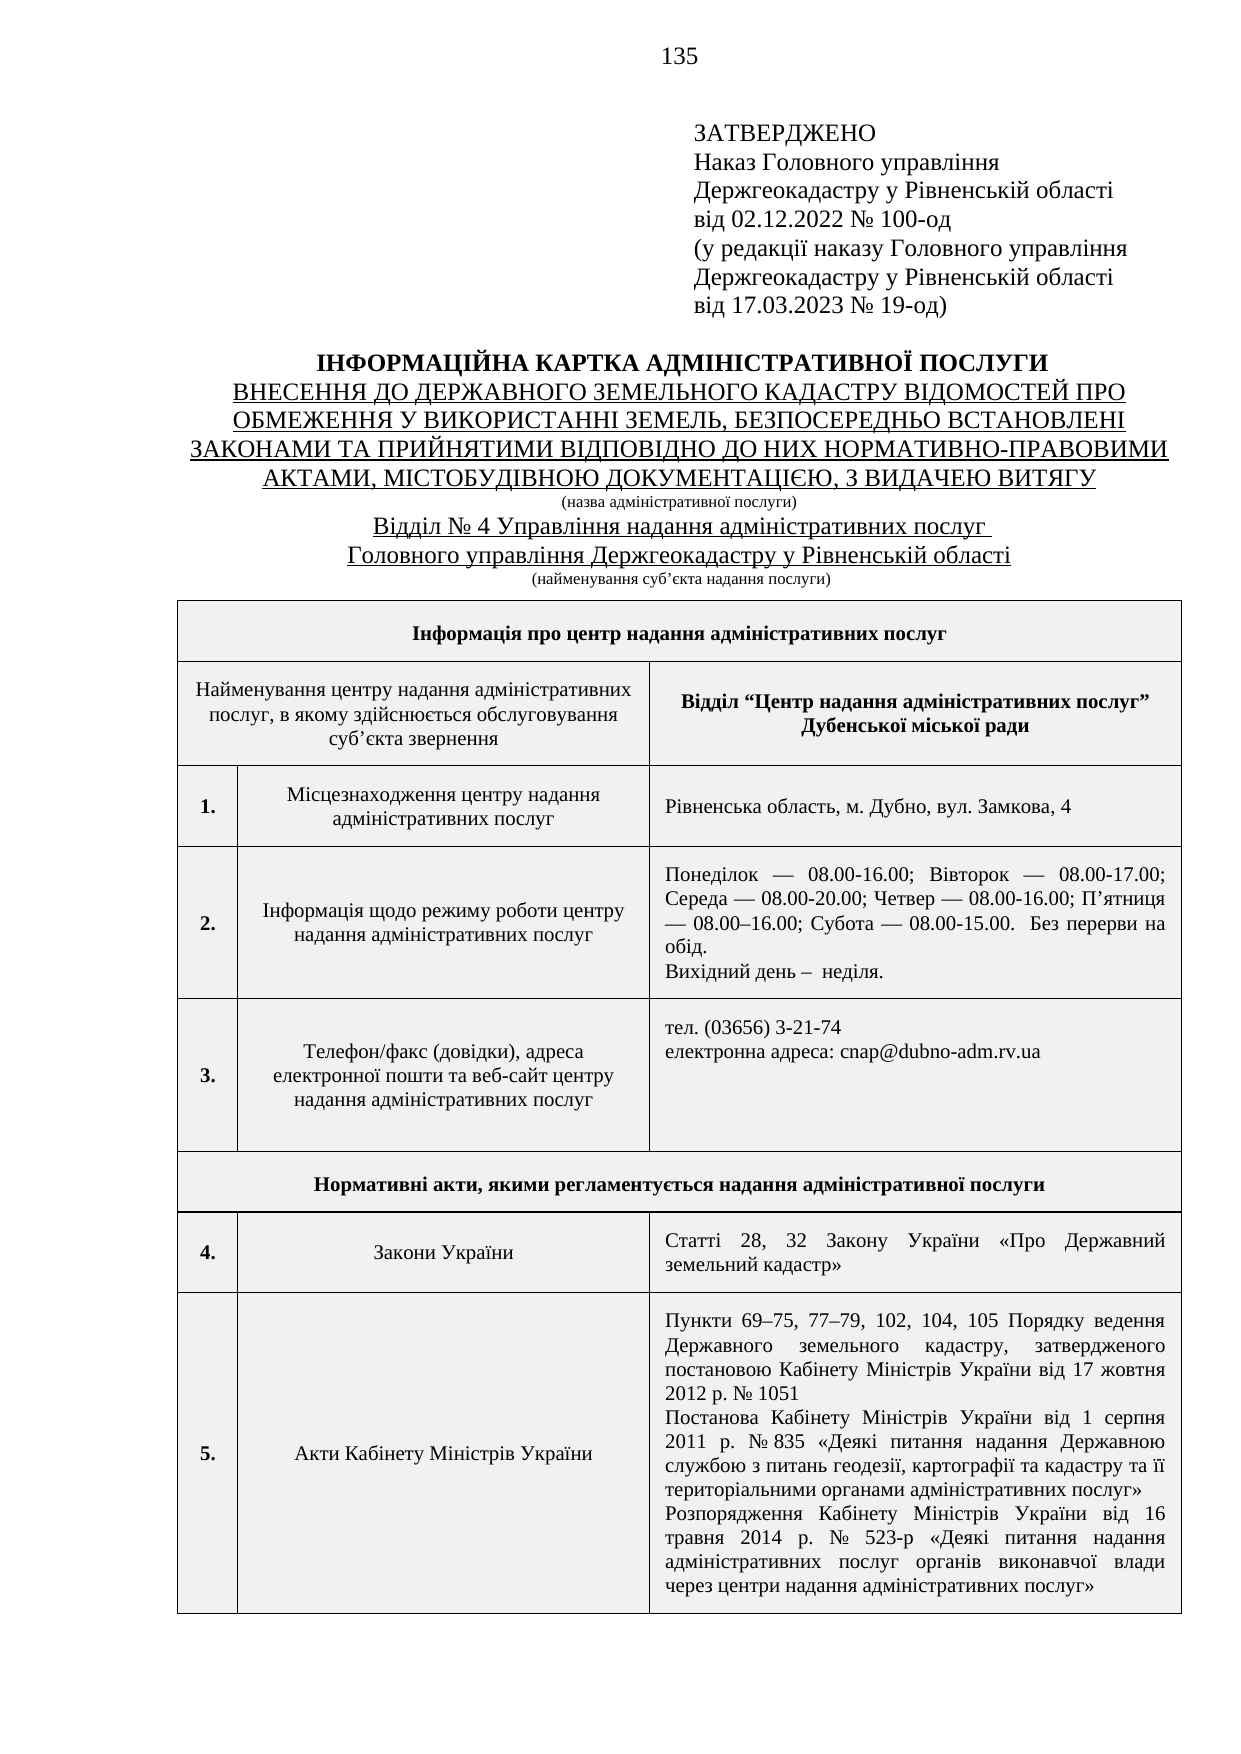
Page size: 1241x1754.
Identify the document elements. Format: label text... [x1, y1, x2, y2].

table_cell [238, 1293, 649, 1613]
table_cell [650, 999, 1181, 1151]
text Відділ № 4 Управління надання адміністративних послуг [177, 511, 1181, 540]
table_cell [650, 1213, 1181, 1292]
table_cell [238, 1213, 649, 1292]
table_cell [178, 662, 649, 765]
text внесення до Державного земельного кадастру відомостей про обмеження у використанні земель, безпосередньо встановлені законами та прийнятими відповідно до них нормативно-правовими актами, містобудівною документацією, з видачею витягу [833, 377, 1181, 492]
text (найменування суб’єкта надання послуги) [177, 568, 1181, 588]
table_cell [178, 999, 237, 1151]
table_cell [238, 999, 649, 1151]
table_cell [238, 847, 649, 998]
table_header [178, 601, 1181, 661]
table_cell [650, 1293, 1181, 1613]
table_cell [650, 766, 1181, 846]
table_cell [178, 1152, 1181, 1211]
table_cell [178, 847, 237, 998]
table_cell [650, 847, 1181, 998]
text (назва адміністративної послуги) [177, 492, 1181, 511]
text (у редакції наказу Головного управління Держгеокадастру у Рівненській області від 17.03.2023 № 19-од) [177, 233, 1181, 319]
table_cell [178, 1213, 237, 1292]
text ЗАТВЕРДЖЕНО Наказ Головного управління Держгеокадастру у Рівненській області від 02.12.2022 № 100-од [177, 118, 1181, 233]
text Головного управління Держгеокадастру у Рівненській області [177, 540, 1181, 568]
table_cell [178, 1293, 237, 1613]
text внесення до Державного земельного кадастру відомостей про обмеження у використанні земель, безпосередньо встановлені законами та прийнятими відповідно до них нормативно-правовими актами, містобудівною документацією, з видачею витягу [177, 377, 374, 492]
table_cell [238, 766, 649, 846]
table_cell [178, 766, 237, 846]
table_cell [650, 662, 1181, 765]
text ІНФОРМАЦІЙНА КАРТКА АДМІНІСТРАТИВНОЇ ПОСЛУГИ [177, 348, 1181, 377]
